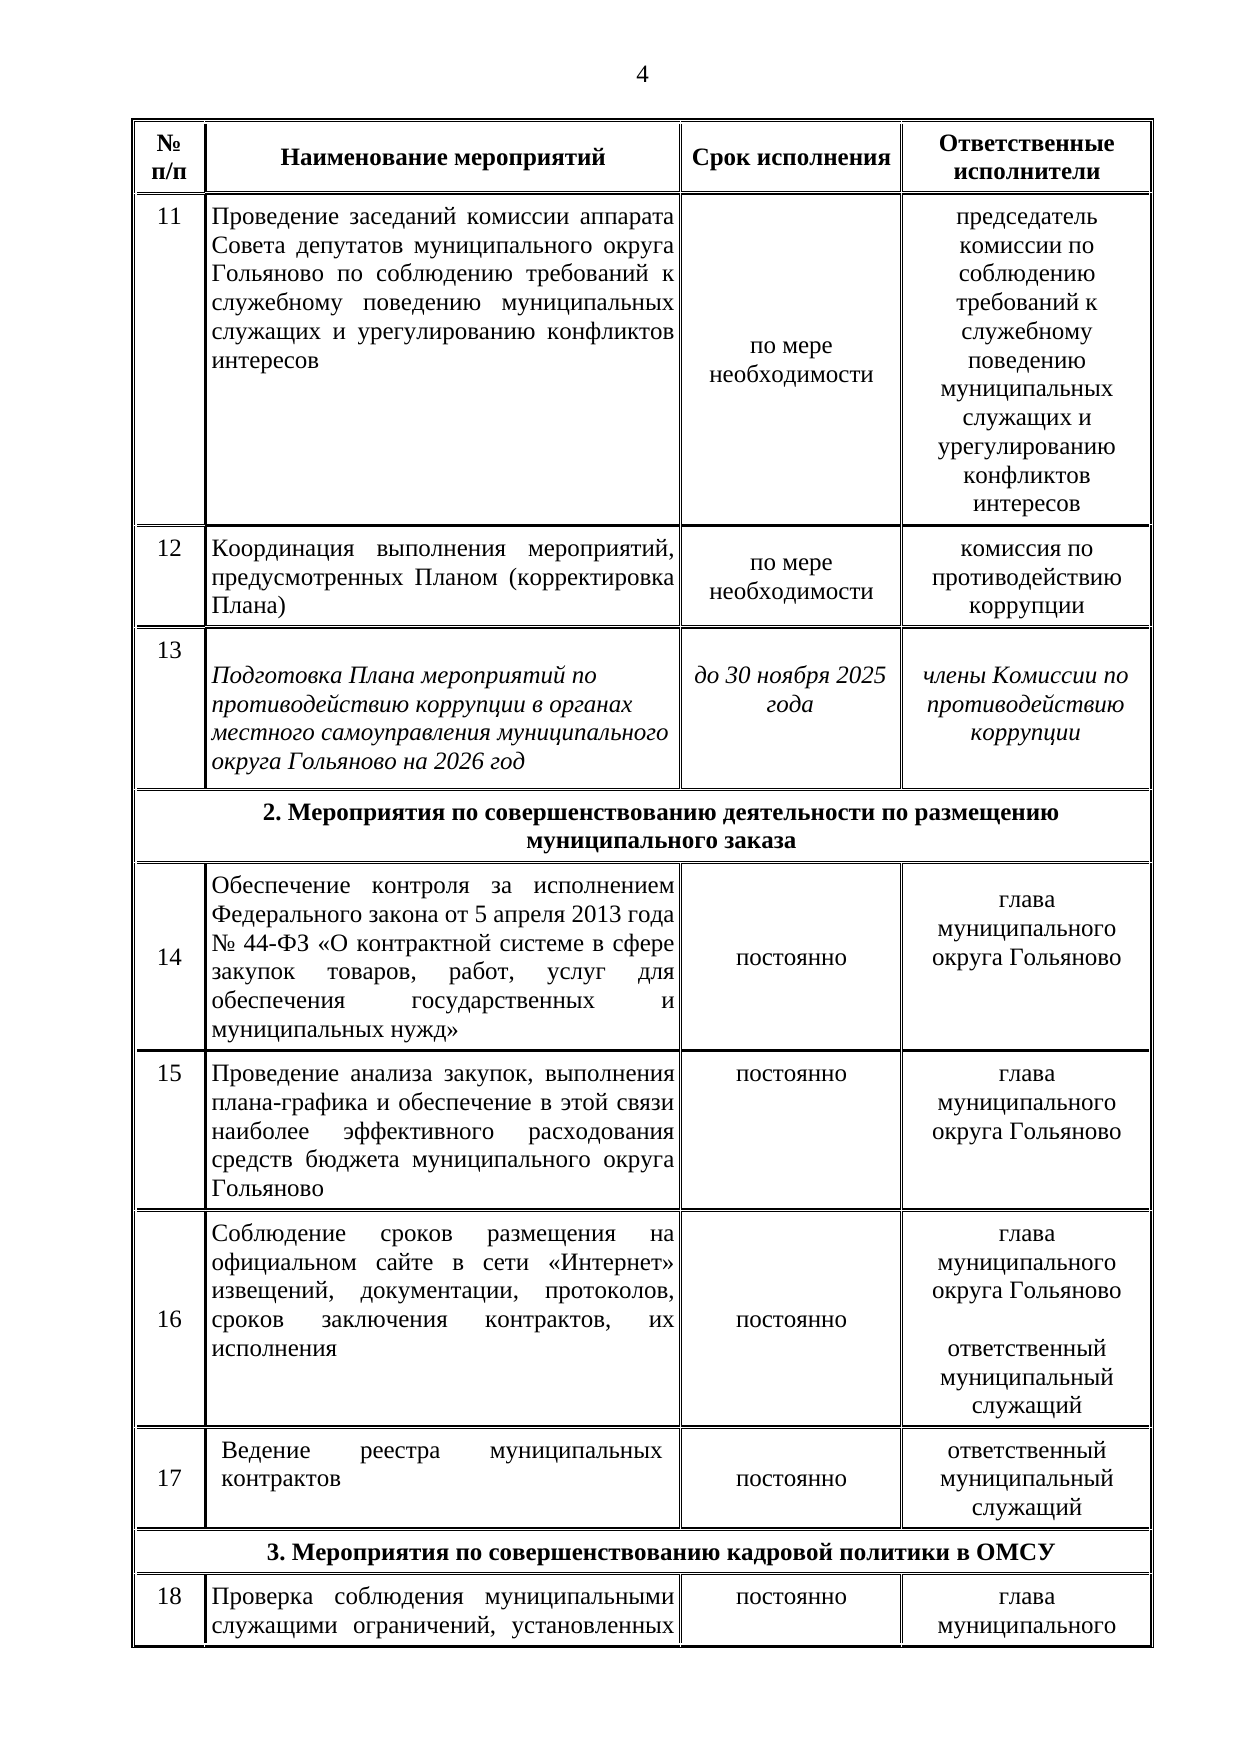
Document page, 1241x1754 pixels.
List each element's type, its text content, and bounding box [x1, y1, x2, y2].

table_cell члены Комиссии по противодействию коррупции [902, 625, 1152, 787]
table_cell постоянно [681, 1575, 902, 1645]
table_cell Соблюдение сроков размещения на официальном сайте в сети «Интернет» извещений, документации, протоколов, сроков заключения контрактов, их исполнения [207, 1212, 679, 1425]
table_cell 13 [135, 625, 204, 787]
table_cell до 30 ноября 2025 года [682, 629, 900, 787]
table_cell [207, 1429, 679, 1527]
table_cell 3. Мероприятия по совершенствованию кадровой политики в ОМСУ [135, 1527, 1151, 1572]
table_cell глава муниципального округа Гольяново [903, 1049, 1150, 1208]
table_cell глава муниципального округа Гольяново ответственный муниципальный служащий [903, 1208, 1151, 1425]
table_cell Подготовка Плана мероприятий по противодействию коррупции в органах местного самоуправления муниципального округа Гольяново на 2026 год [207, 629, 679, 787]
table_cell постоянно [682, 1052, 900, 1208]
table_cell 15 [135, 1049, 204, 1208]
table_cell по мере необходимости [682, 527, 900, 625]
table_cell постоянно [682, 1429, 900, 1527]
table_cell 11 [135, 191, 204, 523]
table_header № п/п [135, 120, 205, 191]
table_header Ответственные исполнители [902, 122, 1150, 191]
table_cell комиссия по противодействию коррупции [903, 524, 1152, 625]
table_cell 18 [133, 1572, 205, 1645]
table_cell постоянно [682, 864, 900, 1049]
table_cell 17 [135, 1425, 204, 1527]
table_cell Проведение анализа закупок, выполнения плана-графика и обеспечение в этой связи наиболее эффективного расходования средств бюджета муниципального округа Гольяново [207, 1052, 679, 1208]
table_cell ответственный муниципальный служащий [903, 1425, 1151, 1527]
table_cell Координация выполнения мероприятий, предусмотренных Планом (корректировка Плана) [207, 527, 679, 625]
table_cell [205, 1575, 681, 1645]
table_cell постоянно [682, 1212, 900, 1425]
table_cell 2. Мероприятия по совершенствованию деятельности по размещению муниципального заказа [135, 788, 1151, 861]
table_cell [902, 1572, 1152, 1645]
table_cell 16 [135, 1208, 204, 1425]
table_cell 12 [135, 524, 204, 625]
table_cell по мере необходимости [682, 195, 900, 523]
table_cell глава муниципального округа Гольяново [902, 861, 1152, 1049]
table_cell Проведение заседаний комиссии аппарата Совета депутатов муниципального округа Гольяново по соблюдению требований к служебному поведению муниципальных служащих и урегулированию конфликтов интересов [207, 195, 679, 523]
table_cell Обеспечение контроля за исполнением Федерального закона от 5 апреля 2013 года № 44-ФЗ «О контрактной системе в сфере закупок товаров, работ, услуг для обеспечения государственных и муниципальных нужд» [207, 864, 679, 1049]
table_cell 14 [133, 861, 205, 1049]
table_header Наименование мероприятий [205, 122, 681, 191]
table_header Срок исполнения [681, 122, 902, 191]
table_cell председатель комиссии по соблюдению требований к служебному поведению муниципальных служащих и урегулированию конфликтов интересов [902, 191, 1152, 523]
